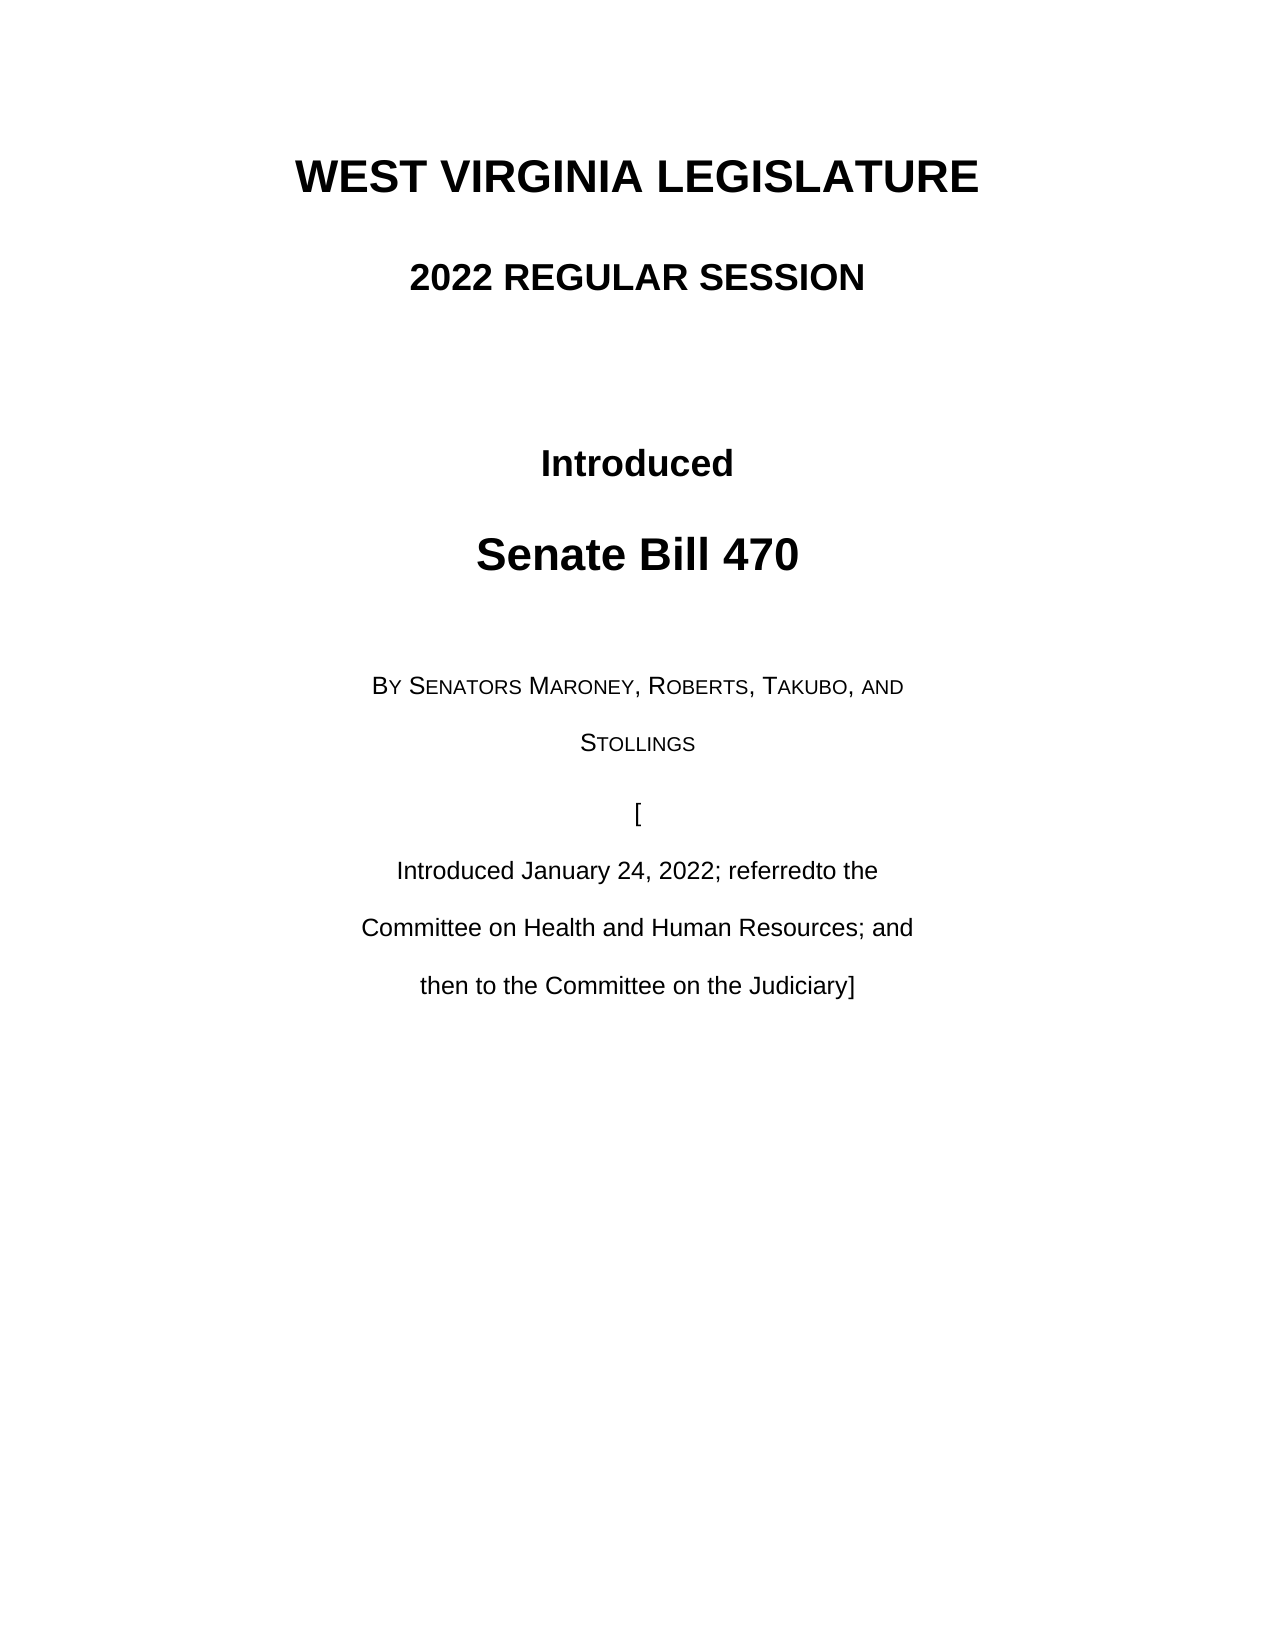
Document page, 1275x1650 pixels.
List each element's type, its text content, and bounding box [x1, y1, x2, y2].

title WEST VIRGINIA LEGISLATURE [150, 150, 1125, 203]
text [] [337, 798, 937, 999]
title 2022 REGULAR SESSION [150, 255, 1125, 298]
text By [337, 671, 937, 757]
text Bill [150, 528, 1125, 581]
